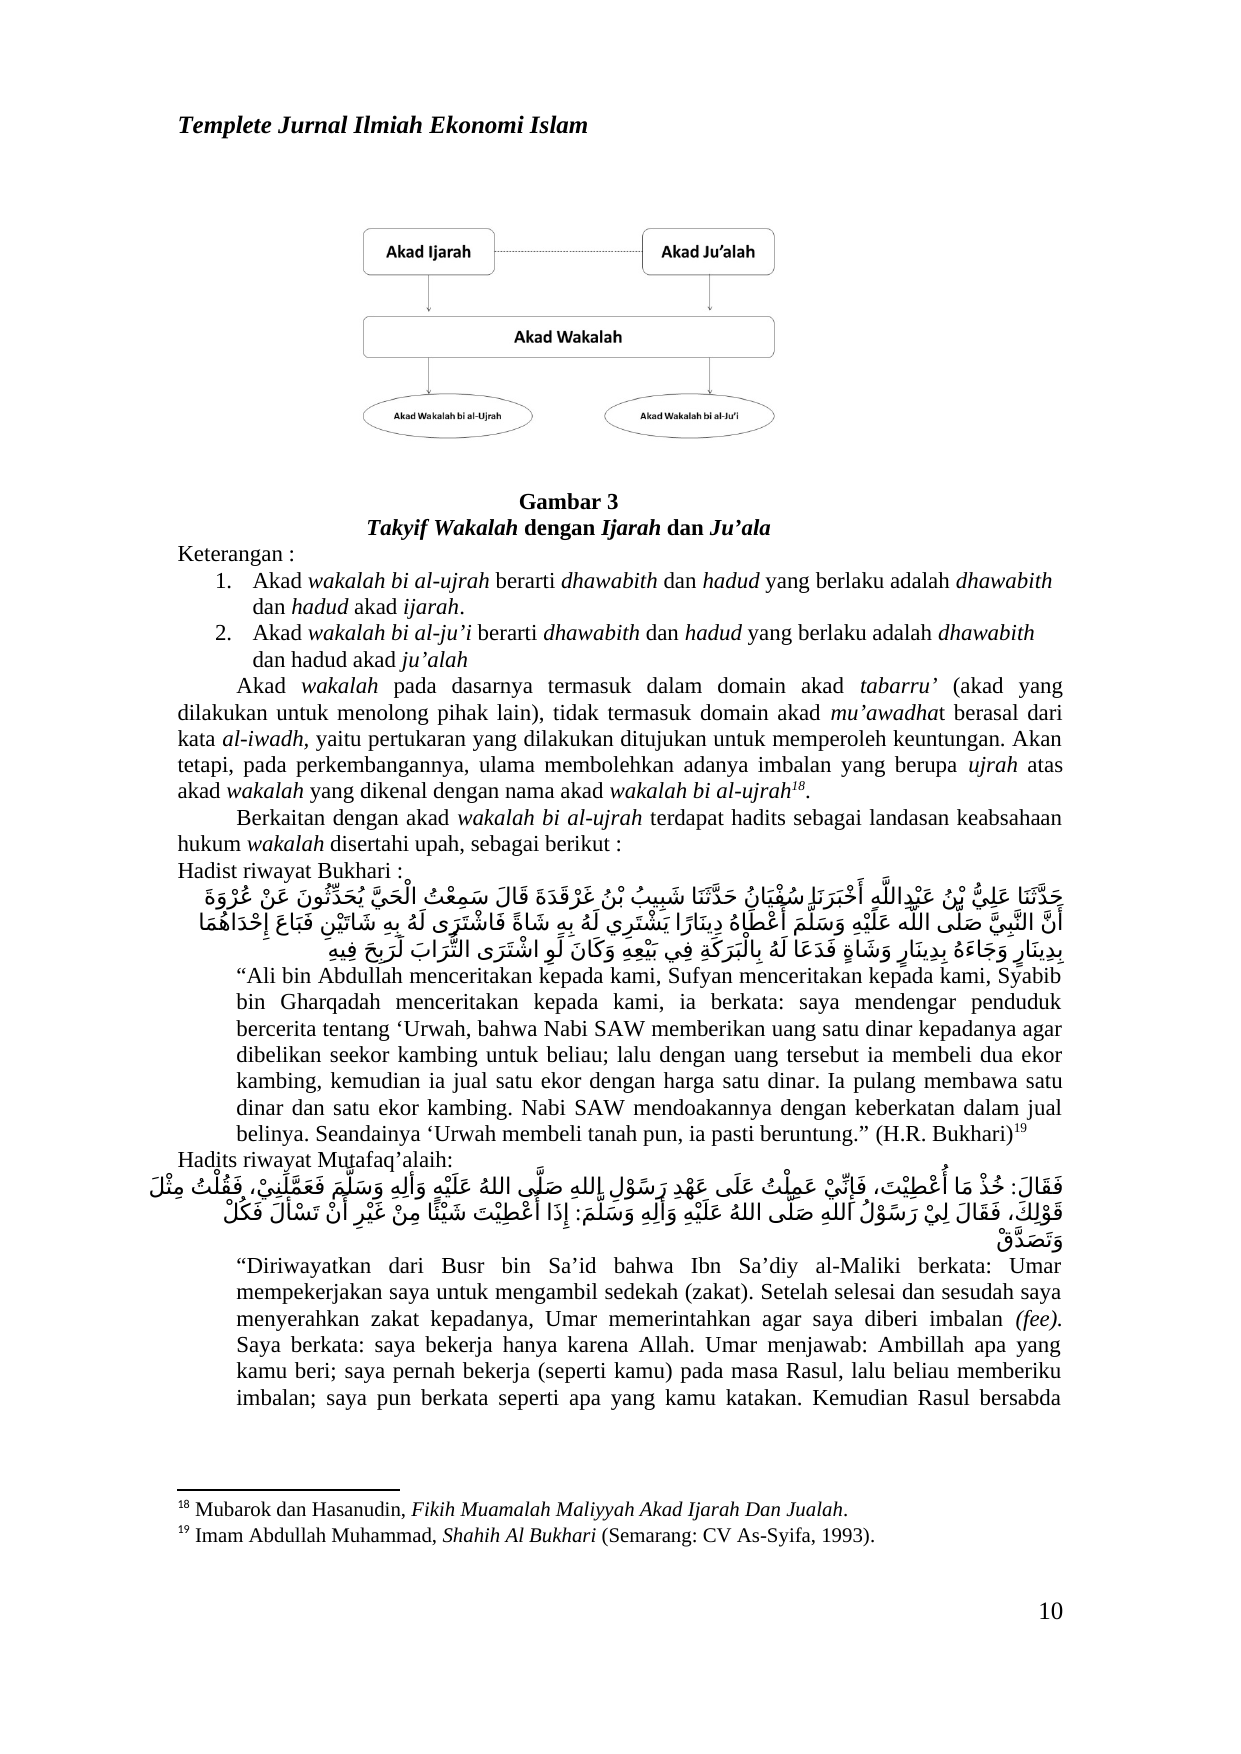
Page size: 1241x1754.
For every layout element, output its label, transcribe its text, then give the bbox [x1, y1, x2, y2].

text حَدَّثَنَا عَلِيُّ بْنُ عَبْدِاللَّهِ أَخْبَرَنَا سُفْيَانُ حَدَّثَنَا شَبِيبُ بْنُ غَرْقَدَةَ قَالَ سَمِعْتُ الْحَيَّ يُحَدِّثُونَ عَنْ عُرْوَةَ أَنَّ النَّبِيَّ صَلَّى اللَّه عَلَيْهِ وَسَلَّمَ أَعْطَاهُ دِينَارًا يَشْتَرِي لَهُ بِهِ شَاةً فَاشْتَرَى لَهُ بِهِ شَاتَيْنِ فَبَاعَ إِحْدَاهُمَا بِدِينَارٍ وَجَاءَهُ بِدِينَارٍ وَشَاةٍ فَدَعَا لَهُ بِالْبَرَكَةِ فِي بَيْعِهِ وَكَانَ لَوِ اشْتَرَى التُّرَابَ لَرَبِحَ فِيهِ [177, 883, 1063, 962]
list Akad wakalah bi al-ju’i berarti dhawabith dan hadud yang berlaku adalah dhawabith dan hadud akad ju’alah [215, 619, 1063, 672]
text Berkaitan dengan akad wakalah bi al-ujrah terdapat hadits sebagai landasan keabsahaan hukum wakalah disertahi upah, sebagai berikut : [177, 804, 1063, 857]
text Akad wakalah pada dasarnya termasuk dalam domain akad tabarru’ (akad yang dilakukan untuk menolong pihak lain), tidak termasuk domain akad mu’awadhat berasal dari kata al-iwadh, yaitu pertukaran yang dilakukan ditujukan untuk memperoleh keuntungan. Akan tetapi, pada perkembangannya, ulama membolehkan adanya imbalan yang berupa ujrah atas akad wakalah yang dikenal dengan nama akad wakalah bi al-ujrah. [177, 672, 1063, 804]
list Akad wakalah bi al-ujrah berarti dhawabith dan hadud yang berlaku adalah dhawabith dan hadud akad ijarah. [215, 567, 1063, 619]
text Gambar 3 [59, 488, 1063, 514]
text Keterangan : [177, 540, 1063, 567]
picture [294, 177, 842, 488]
text Takyif Wakalah dengan Ijarah dan Ju’ala [59, 514, 1063, 540]
text Hadist riwayat Bukhari : [177, 857, 1063, 883]
text Hadits riwayat Mutafaq’alaih: [177, 1147, 1063, 1173]
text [236, 1252, 1063, 1410]
text “Ali bin Abdullah menceritakan kepada kami, Sufyan menceritakan kepada kami, Syabib bin Gharqadah menceritakan kepada kami, ia berkata: saya mendengar penduduk bercerita tentang ‘Urwah, bahwa Nabi SAW memberikan uang satu dinar kepadanya agar dibelikan seekor kambing untuk beliau; lalu dengan uang tersebut ia membeli dua ekor kambing, kemudian ia jual satu ekor dengan harga satu dinar. Ia pulang membawa satu dinar dan satu ekor kambing. Nabi SAW mendoakannya dengan keberkatan dalam jual belinya. Seandainya ‘Urwah membeli tanah pun, ia pasti beruntung.” (H.R. Bukhari) [236, 962, 1063, 1147]
text فَقَالَ: خُذْ مَا أُعْطِيْتَ، فَإِنِّيْ عَمِلْتُ عَلَى عَهْدِ رَسًوْلِ اللهِ صَلَّى اللهُ عَلَيْهِ وَألِهِ وَسَلَّمَ فَعَمَّلَنِيْ، فَقُلْتُ مِثْلَ قَوْلِكَ، فَقَالَ لِيْ رَسًوْلُ اللهِ صَلَّى اللهُ عَلَيْهِ وَألِهِ وَسَلَّمَ: إِذَا أُعْطِيْتَ شَيْئًا مِنْ غَيْرِ أَنْ تَسْألَ فَكُلْ وَتَصَدَّقْ [148, 1173, 1063, 1252]
